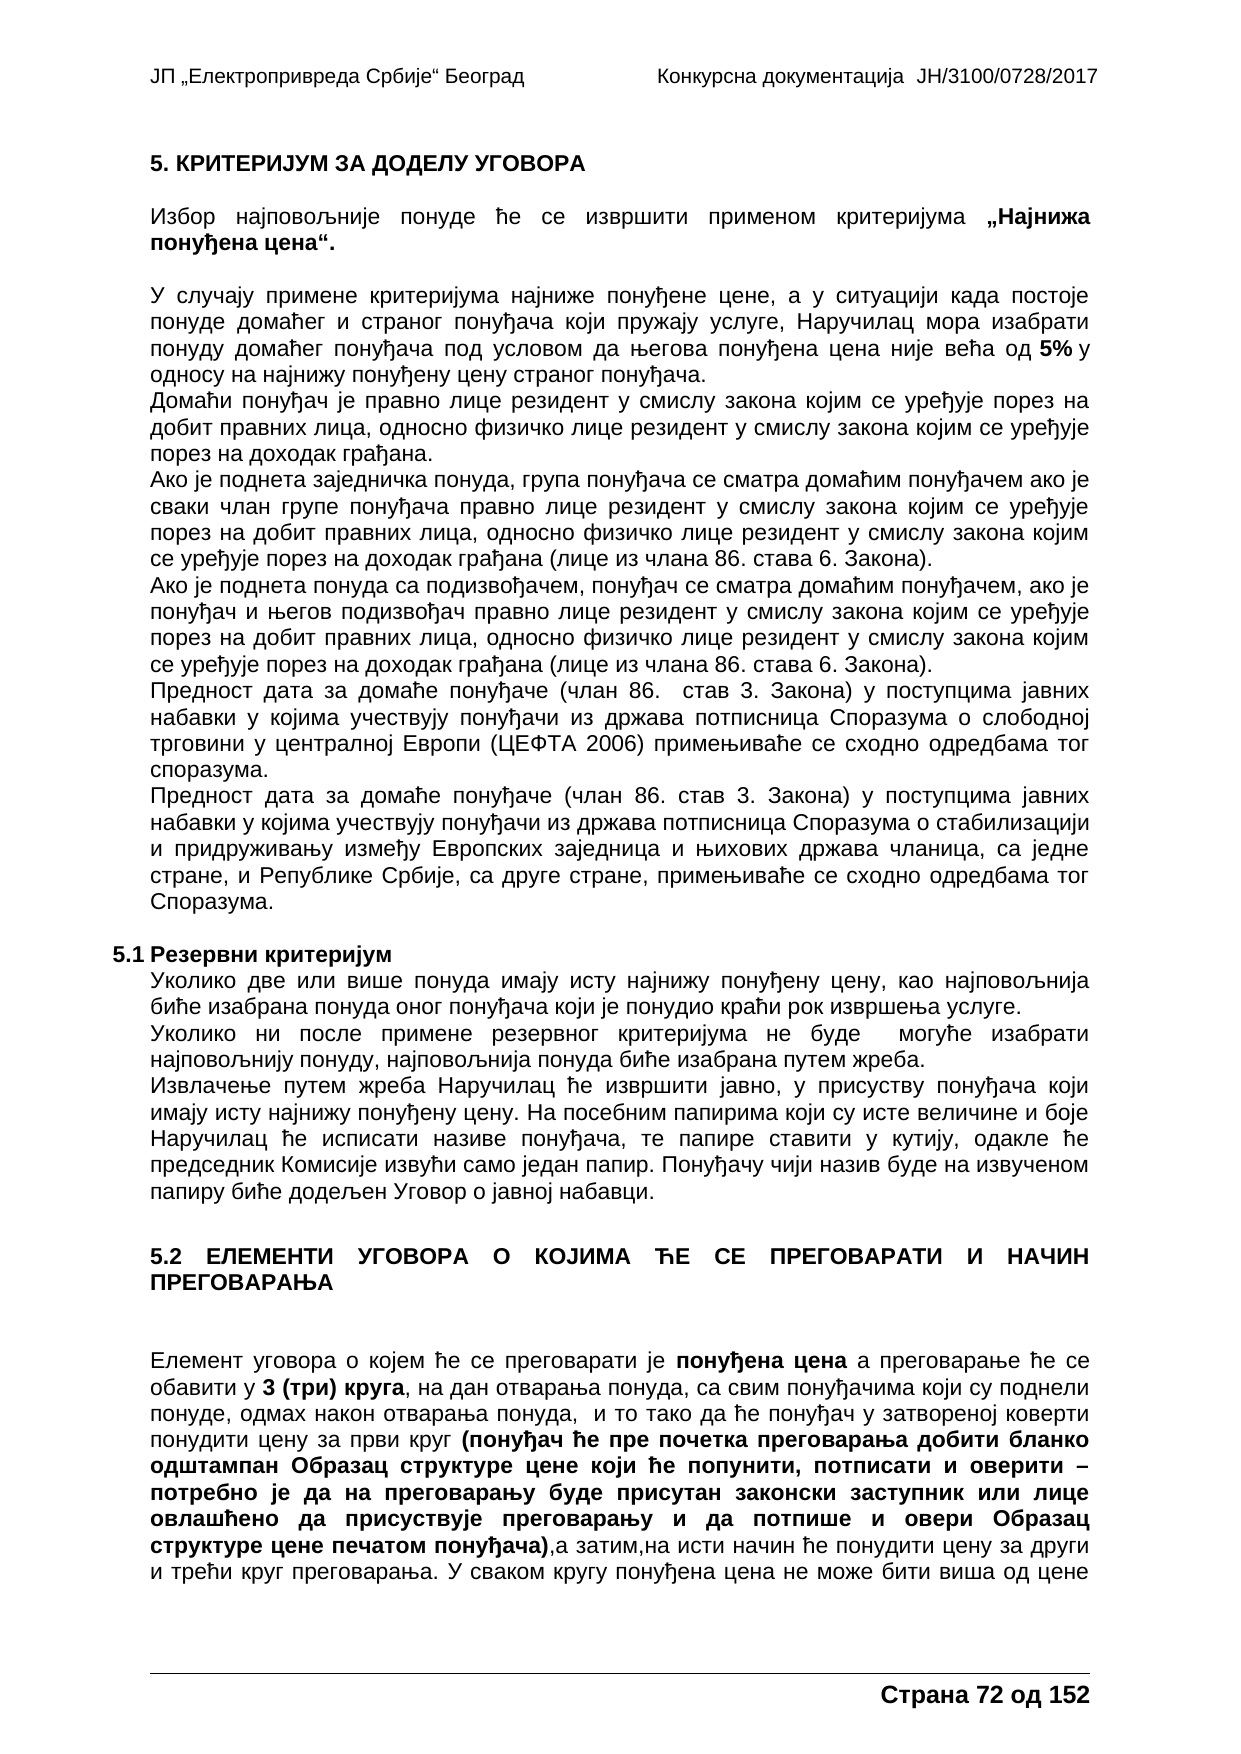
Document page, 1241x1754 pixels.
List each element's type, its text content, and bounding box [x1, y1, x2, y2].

text Ако је поднета понуда са подизвођачем, понуђач се сматра домаћим понуђачем, ако је понуђач и његов подизвођач правно лице резидент у смислу закона којим се уређује порез на добит правних лица, односно физичко лице резидент у смислу закона којим се уређује порез на доходак грађана (лице из члана 86. става 6. Закона). [150, 572, 1090, 677]
text Предност дата за домаће понуђаче (члан 86. став 3. Закона) у поступцима јавних набавки у којима учествују понуђачи из држава потписница Споразума о стабилизацији и придруживању између Европских заједница и њихових држава чланица, са једне стране, и Републике Србије, са друге стране, примењиваће се сходно одредбама тог Споразума. [150, 782, 1090, 914]
text Избор најповољније понуде ће се извршити применом критеријума „Најнижа понуђена цена“. [150, 203, 1090, 255]
text У случају примене критеријума најниже понуђене цене, а у ситуацији када постоје понуде домаћег и страног понуђача који пружају услуге, Наручилац мора изабрати понуду домаћег понуђача под условом да његова понуђена цена није већа од 5% у односу на нaјнижу понуђену цену страног понуђача. [150, 282, 1090, 387]
text Извлачење путем жреба Наручилац ће извршити јавно, у присуству понуђача који имају исту најнижу понуђену цену. На посебним папирима који су исте величине и боје Наручилац ће исписати називе понуђача, те папире ставити у кутију, одакле ће председник Комисије извући само један папир. Понуђачу чији назив буде на извученом папиру биће додељен Уговор о јавној набавци. [150, 1072, 1090, 1204]
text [150, 1347, 1090, 1584]
text Уколико две или више понуда имају исту најнижу понуђену цену, као најповољнија биће изабрана понуда оног понуђача који је понудио краћи рок извршења услуге. [150, 967, 1090, 1020]
text Ако је поднета заједничка понуда, група понуђача се сматра домаћим понуђачем ако је сваки члан групе понуђача правно лице резидент у смислу закона којим се уређује порез на добит правних лица, односно физичко лице резидент у смислу закона којим се уређује порез на доходак грађана (лице из члана 86. става 6. Закона). [150, 466, 1090, 572]
list Резервни критеријум [112, 941, 1090, 967]
text 5.2 ЕЛЕМЕНТИ УГОВОРА О КОЈИМА ЋЕ СЕ ПРЕГОВАРАТИ И НАЧИН ПРЕГОВАРАЊА [150, 1243, 1090, 1296]
text Уколико ни после примене резервног критеријума не буде могуће изабрати најповољнију понуду, најповољнија понуда биће изабрана путем жреба. [150, 1020, 1090, 1072]
text Предност дата за домаће понуђаче (члан 86. став 3. Закона) у поступцима јавних набавки у којима учествују понуђачи из држава потписница Споразума о слободној трговини у централној Европи (ЦЕФТА 2006) примењиваће се сходно одредбама тог споразума. [150, 677, 1090, 782]
text 5. КРИТЕРИЈУМ ЗА ДОДЕЛУ УГОВОРА [150, 150, 1090, 176]
text Домаћи понуђач је правно лице резидент у смислу закона којим се уређује порез на добит правних лица, односно физичко лице резидент у смислу закона којим се уређује порез на доходак грађана. [150, 387, 1090, 466]
